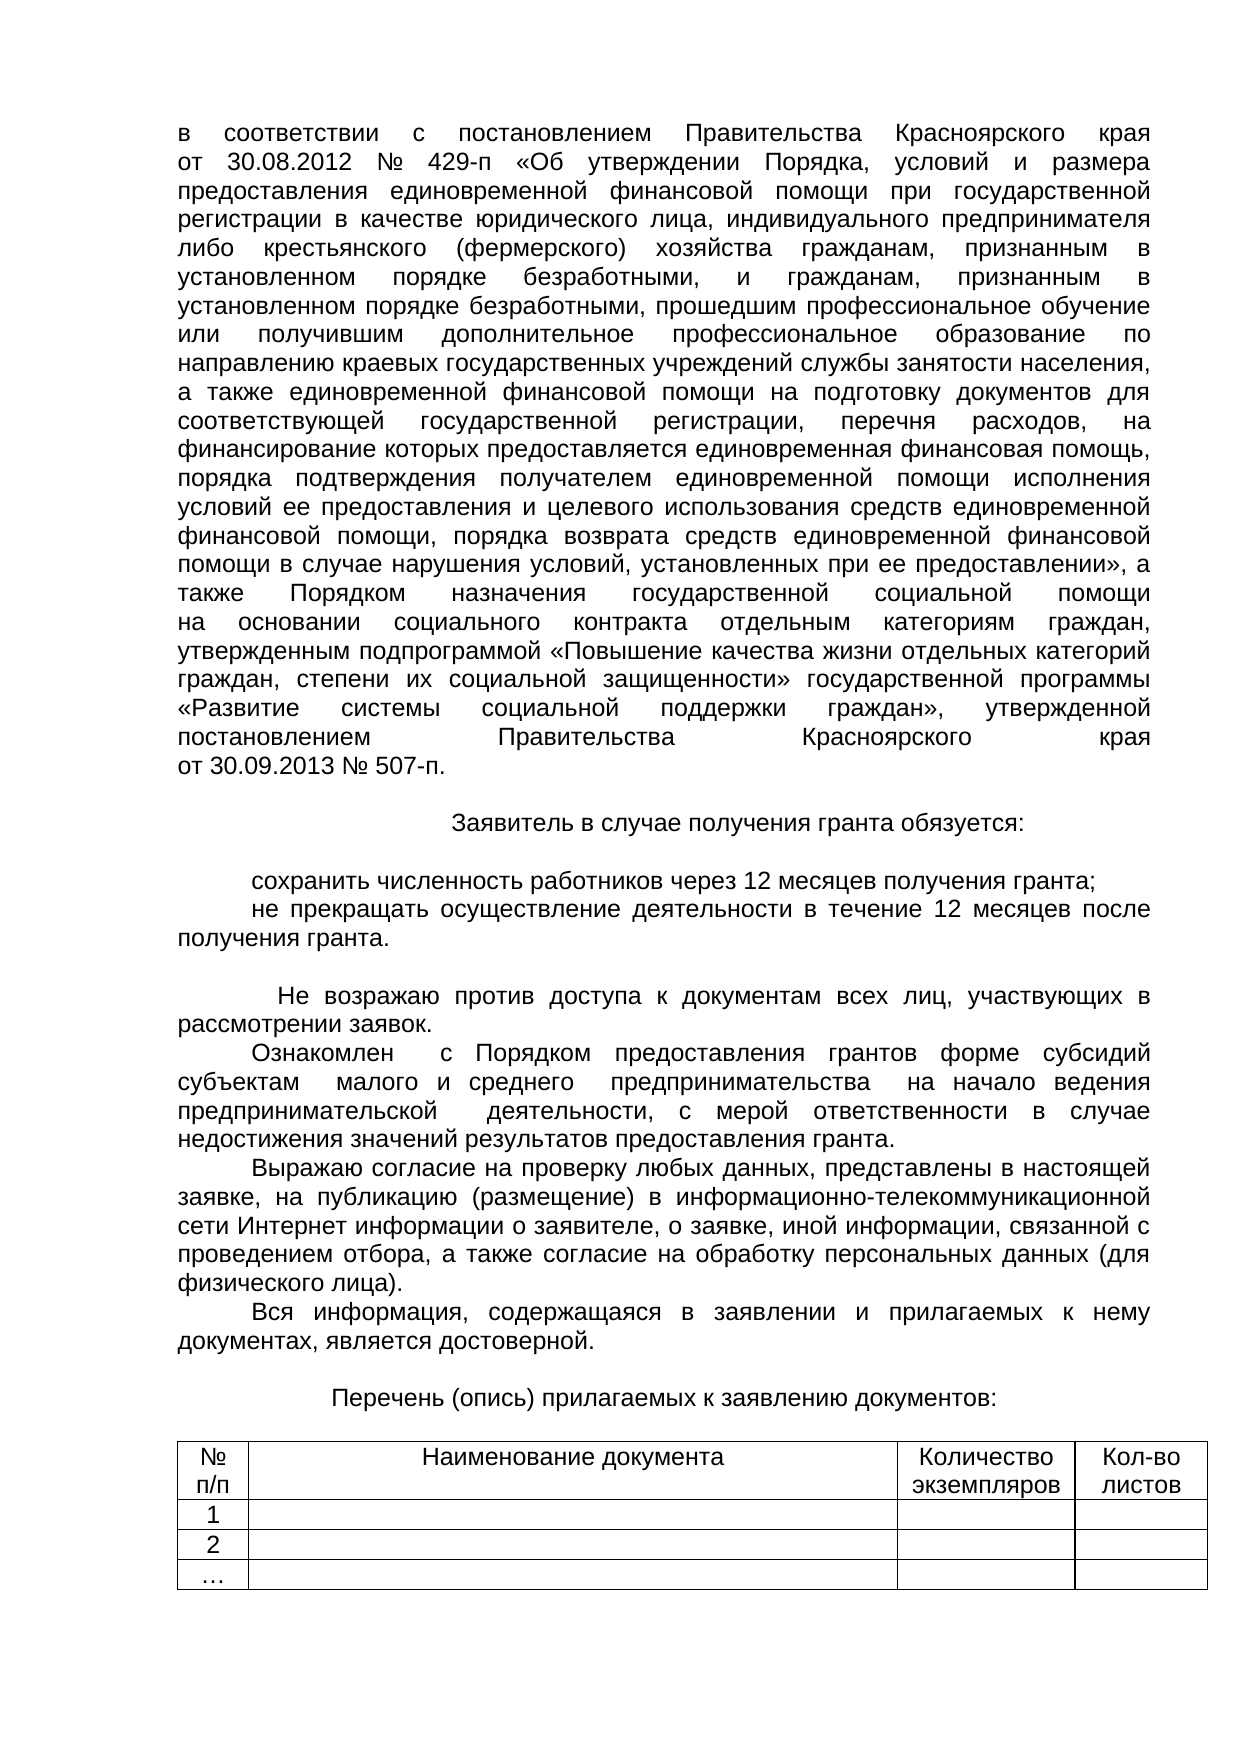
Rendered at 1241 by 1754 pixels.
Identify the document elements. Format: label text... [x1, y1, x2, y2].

table_cell [1076, 1530, 1207, 1559]
table_cell [1076, 1500, 1207, 1529]
table_cell … [178, 1560, 248, 1588]
table_cell [249, 1500, 897, 1529]
text сохранить численность работников через 12 месяцев получения гранта; [177, 866, 1152, 894]
text Выражаю согласие на проверку любых данных, представлены в настоящей заявке, на публикацию (размещение) в информационно-телекоммуникационной сети Интернет информации о заявителе, о заявке, иной информации, связанной с проведением отбора, а также согласие на обработку персональных данных (для физического лица). [177, 1153, 1152, 1297]
table_cell [898, 1530, 1074, 1559]
text Не возражаю против доступа к документам всех лиц, участвующих в рассмотрении заявок. [177, 981, 1152, 1038]
text Перечень (опись) прилагаемых к заявлению документов: [177, 1383, 1152, 1412]
table_header № п/п [178, 1442, 248, 1499]
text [177, 118, 1152, 779]
text не прекращать осуществление деятельности в течение 12 месяцев после получения гранта. [177, 894, 1152, 952]
table_cell [898, 1500, 1074, 1529]
table_cell [249, 1560, 897, 1588]
table_cell 2 [178, 1530, 248, 1559]
text Ознакомлен с Порядком предоставления грантов форме субсидий субъектам малого и среднего предпринимательства на начало ведения предпринимательской деятельности, с мерой ответственности в случае недостижения значений результатов предоставления гранта. [177, 1038, 1152, 1153]
table_cell [1076, 1560, 1207, 1588]
table_cell [898, 1560, 1074, 1588]
table_header Кол-во листов [1076, 1442, 1207, 1499]
table_header Наименование документа [249, 1442, 897, 1499]
table_cell [249, 1530, 897, 1559]
text Вся информация, содержащаяся в заявлении и прилагаемых к нему документах, является достоверной. [177, 1297, 1152, 1354]
text Заявитель в случае получения гранта обязуется: [177, 808, 1152, 837]
table_cell 1 [178, 1500, 248, 1529]
table_header Количество экземпляров [898, 1442, 1074, 1499]
